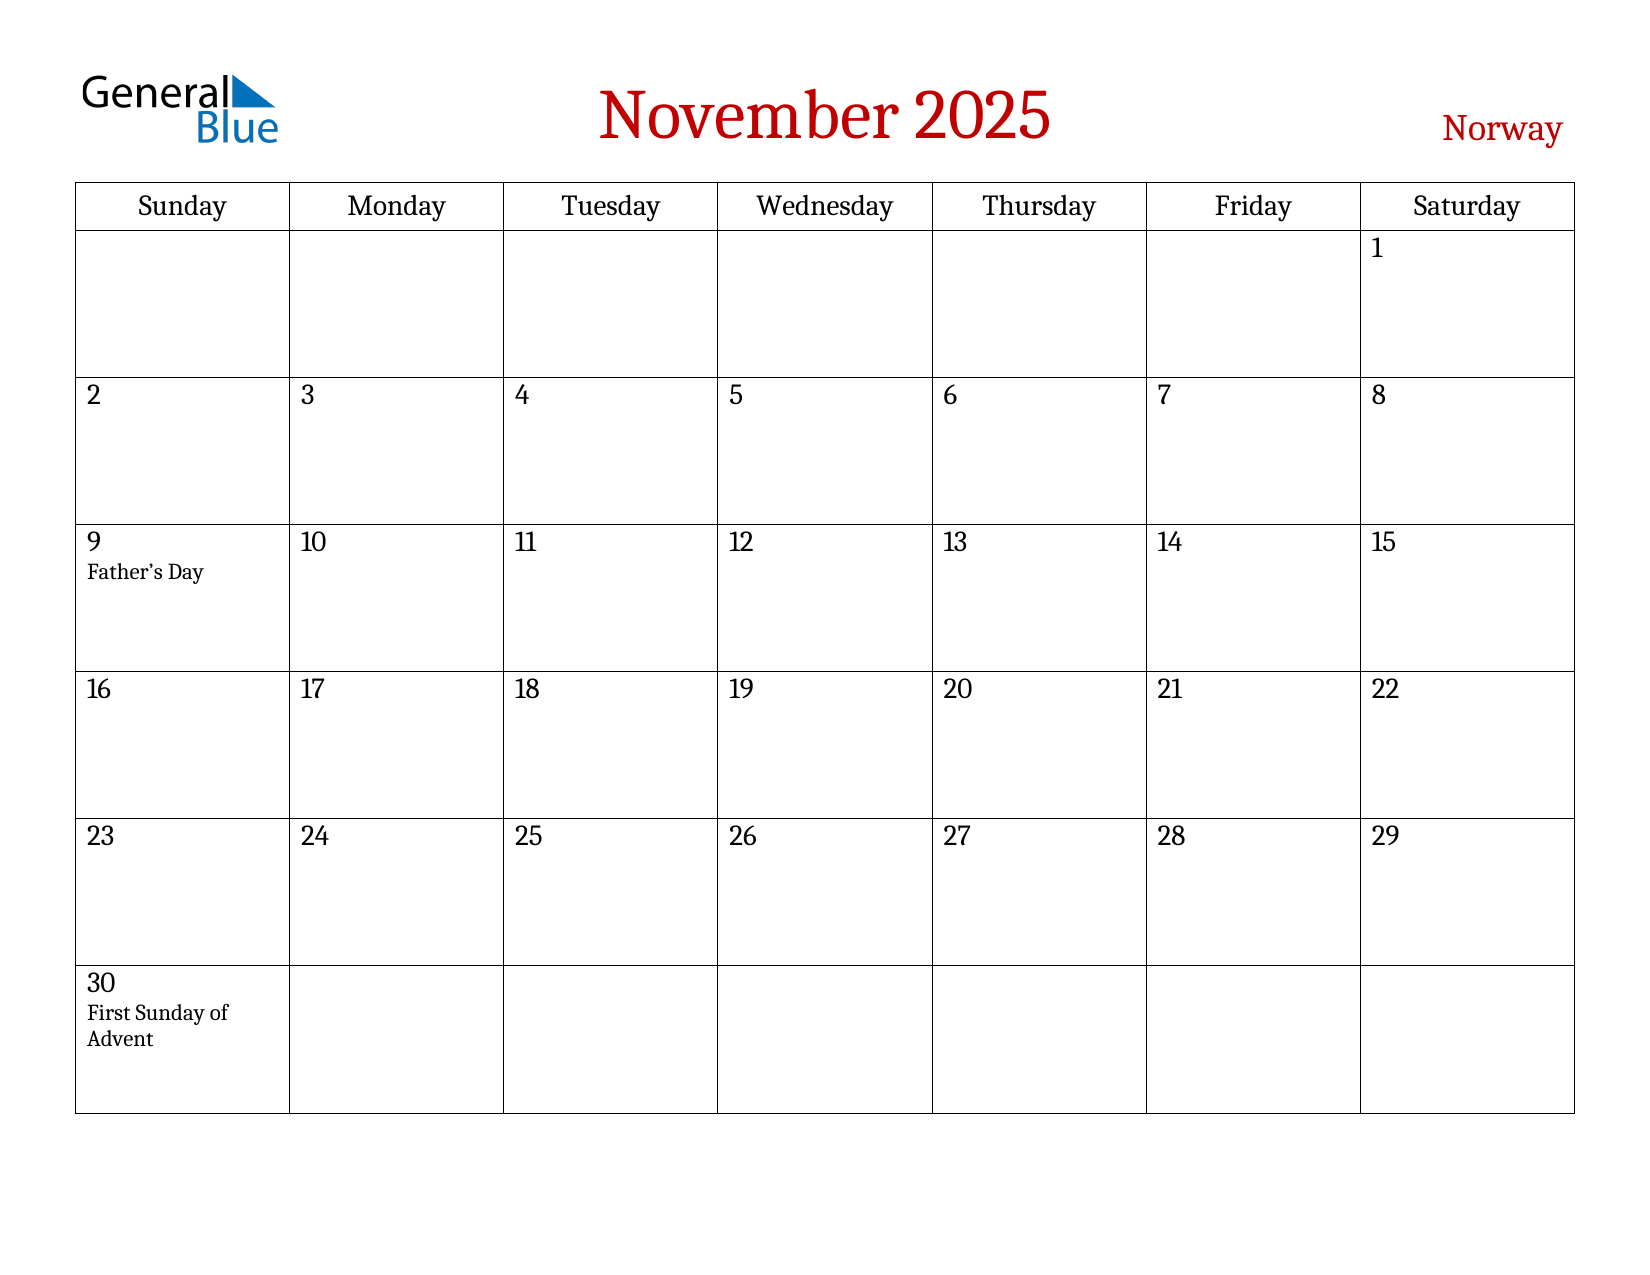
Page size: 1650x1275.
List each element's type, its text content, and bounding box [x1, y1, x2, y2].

table_cell 23 [76, 819, 289, 853]
table_cell [718, 853, 932, 965]
table_cell [76, 412, 289, 524]
table_cell 4 [504, 378, 717, 412]
table_cell [933, 1000, 1146, 1112]
table_cell 7 [1147, 378, 1360, 412]
table_cell [1147, 853, 1360, 965]
table_cell [718, 706, 932, 818]
table_cell [1147, 1000, 1360, 1112]
table_cell [718, 559, 932, 671]
table_cell 27 [933, 819, 1146, 853]
table_cell [1147, 559, 1360, 671]
table_cell [290, 231, 503, 264]
table_cell 26 [718, 819, 932, 853]
table_cell 14 [1147, 525, 1360, 559]
table_cell [1361, 265, 1574, 377]
table_cell [1361, 1000, 1574, 1112]
table_cell 25 [504, 819, 717, 853]
table_header November 2025 [504, 75, 1146, 182]
table_header [76, 75, 503, 182]
table_cell [76, 265, 289, 377]
table_cell [504, 853, 717, 965]
table_cell [718, 231, 932, 264]
table_cell 12 [718, 525, 932, 559]
table_cell Wednesday [718, 183, 932, 230]
table_cell [1361, 706, 1574, 818]
table_cell [933, 559, 1146, 671]
table_cell [1361, 559, 1574, 671]
table_cell [933, 412, 1146, 524]
table_cell 17 [290, 672, 503, 706]
table_cell [1147, 706, 1360, 818]
table_cell [718, 265, 932, 377]
table_cell Father’s Day [76, 559, 289, 671]
table_cell 8 [1361, 378, 1574, 412]
table_cell 5 [718, 378, 932, 412]
table_cell [504, 559, 717, 671]
table_cell First Sunday of Advent [76, 1000, 289, 1112]
table_cell [1147, 265, 1360, 377]
table_cell 30 [76, 966, 289, 1000]
table_cell 24 [290, 819, 503, 853]
table_cell 20 [933, 672, 1146, 706]
table_cell 1 [1361, 231, 1574, 264]
table_cell [290, 1000, 503, 1112]
table_cell [504, 265, 717, 377]
table_cell [933, 706, 1146, 818]
table_cell 21 [1147, 672, 1360, 706]
table_cell 29 [1361, 819, 1574, 853]
table_cell 10 [290, 525, 503, 559]
table_cell 19 [718, 672, 932, 706]
table_cell [1147, 231, 1360, 264]
table_cell [1361, 966, 1574, 1000]
table_cell [933, 966, 1146, 1000]
table_cell 2 [76, 378, 289, 412]
picture [82, 75, 278, 143]
table_cell [290, 265, 503, 377]
table_cell [718, 412, 932, 524]
table_cell [290, 853, 503, 965]
table_cell [504, 412, 717, 524]
table_cell [1361, 853, 1574, 965]
table_cell 11 [504, 525, 717, 559]
table_cell 18 [504, 672, 717, 706]
table_cell [290, 966, 503, 1000]
table_cell [504, 1000, 717, 1112]
table_cell [504, 706, 717, 818]
table_cell [76, 706, 289, 818]
table_cell [1147, 966, 1360, 1000]
table_cell Saturday [1361, 183, 1574, 230]
table_cell 6 [933, 378, 1146, 412]
table_cell 13 [933, 525, 1146, 559]
table_cell 22 [1361, 672, 1574, 706]
table_cell Sunday [76, 183, 289, 230]
table_cell [718, 966, 932, 1000]
table_cell 16 [76, 672, 289, 706]
table_cell [933, 853, 1146, 965]
table_cell Tuesday [504, 183, 717, 230]
table_cell [933, 265, 1146, 377]
table_cell Thursday [933, 183, 1146, 230]
table_cell [76, 231, 289, 264]
table_cell 28 [1147, 819, 1360, 853]
table_cell [504, 231, 717, 264]
table_cell [1147, 412, 1360, 524]
table_cell [290, 559, 503, 671]
table_cell Monday [290, 183, 503, 230]
table_cell 15 [1361, 525, 1574, 559]
table_cell [1361, 412, 1574, 524]
table_cell [290, 412, 503, 524]
table_cell Friday [1147, 183, 1360, 230]
table_header Norway [1146, 75, 1574, 182]
table_cell [76, 853, 289, 965]
table_cell 9 [76, 525, 289, 559]
table_cell [290, 706, 503, 818]
table_cell [933, 231, 1146, 264]
table_cell [504, 966, 717, 1000]
table_cell [718, 1000, 932, 1112]
table_cell 3 [290, 378, 503, 412]
